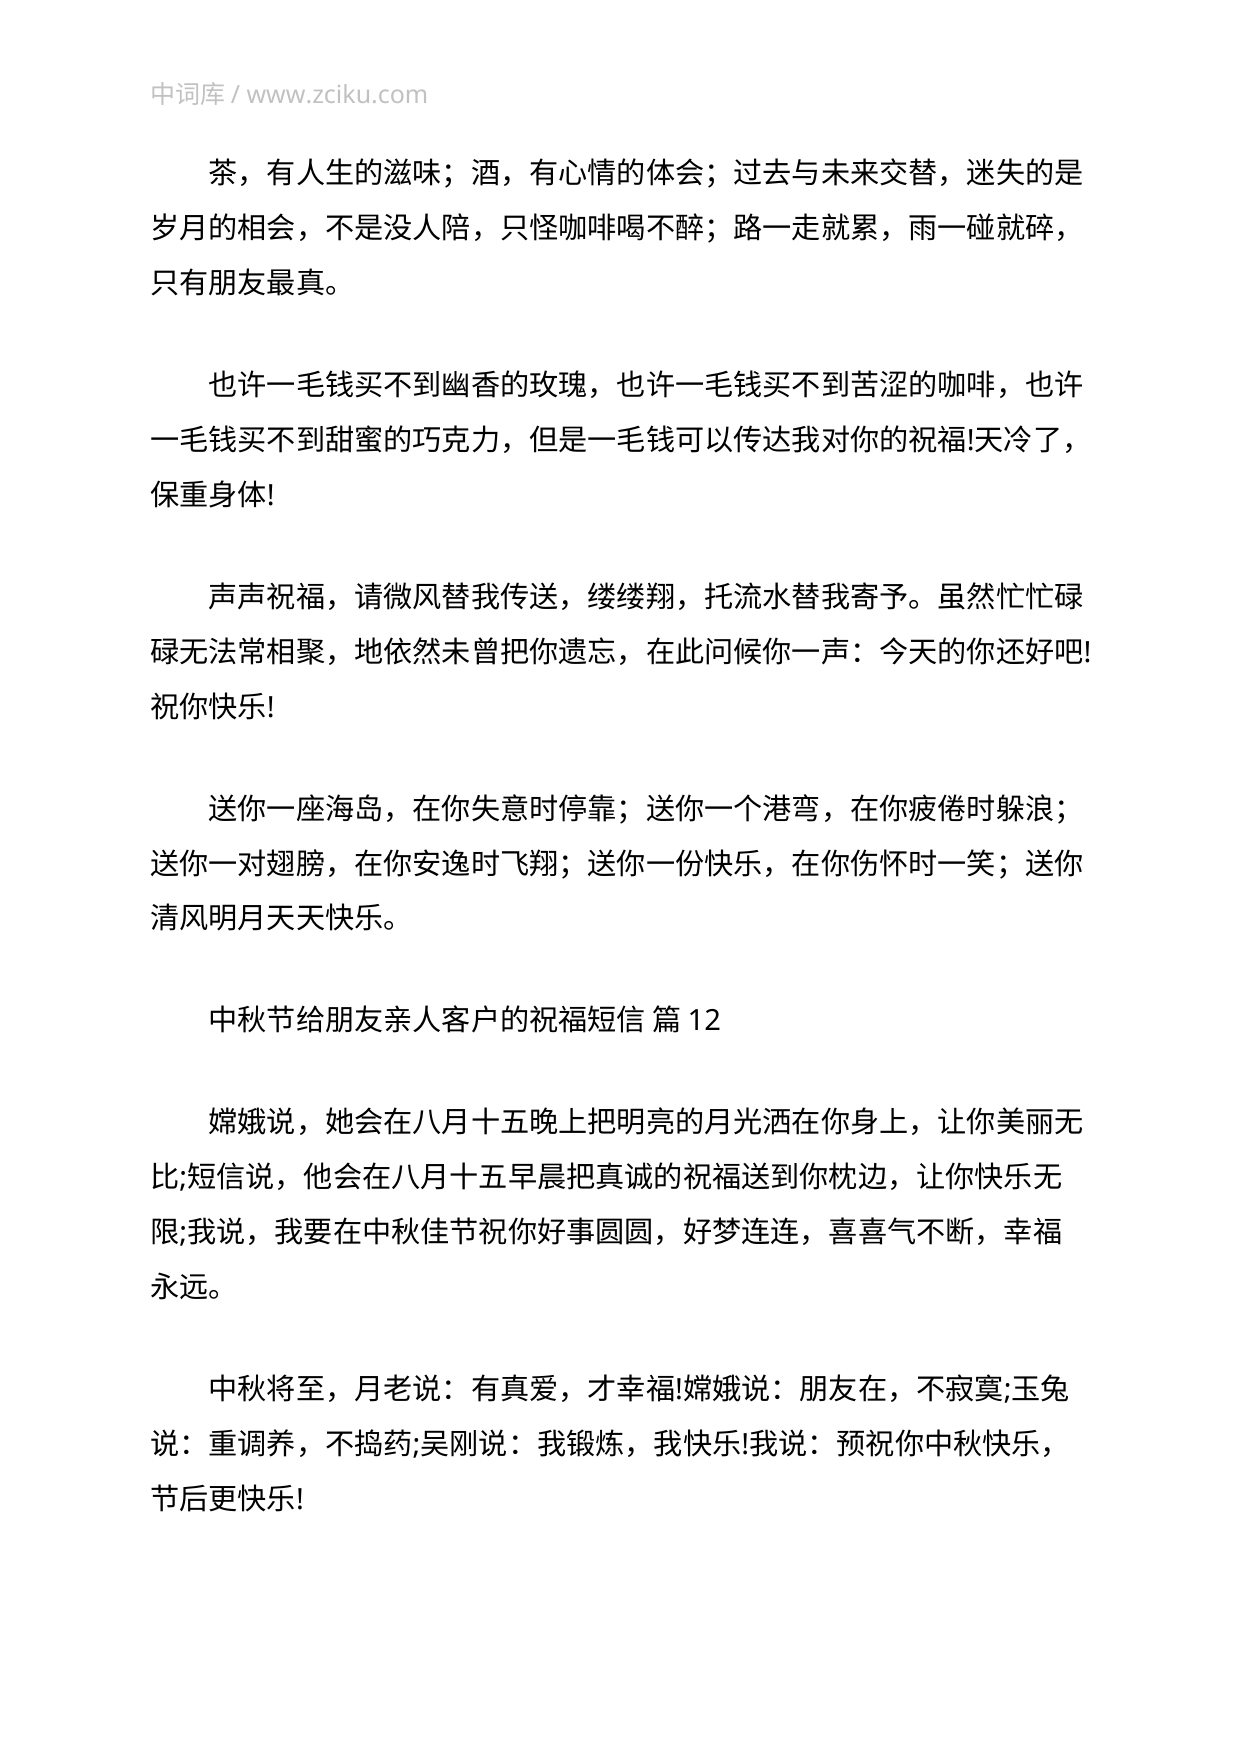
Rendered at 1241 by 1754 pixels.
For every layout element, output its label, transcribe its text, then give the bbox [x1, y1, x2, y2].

text 嫦娥说，她会在八月十五晚上把明亮的月光洒在你身上，让你美丽无比;短信说，他会在八月十五早晨把真诚的祝福送到你枕边，让你快乐无限;我说，我要在中秋佳节祝你好事圆圆，好梦连连，喜喜气不断，幸福永远。 [150, 1099, 1090, 1306]
text 中秋节给朋友亲人客户的祝福短信 篇12 [150, 997, 1090, 1039]
text 中秋将至，月老说：有真爱，才幸福!嫦娥说：朋友在，不寂寞;玉兔说：重调养，不捣药;吴刚说：我锻炼，我快乐!我说：预祝你中秋快乐，节后更快乐! [150, 1366, 1090, 1518]
text 茶，有人生的滋味；酒，有心情的体会；过去与未来交替，迷失的是岁月的相会，不是没人陪，只怪咖啡喝不醉；路一走就累，雨一碰就碎，只有朋友最真。 [150, 150, 1090, 302]
text 声声祝福，请微风替我传送，缕缕翔，托流水替我寄予。虽然忙忙碌碌无法常相聚，地依然未曾把你遗忘，在此问候你一声：今天的你还好吧!祝你快乐! [150, 573, 1090, 726]
text 送你一座海岛，在你失意时停靠；送你一个港弯，在你疲倦时躲浪；送你一对翅膀，在你安逸时飞翔；送你一份快乐，在你伤怀时一笑；送你清风明月天天快乐。 [150, 785, 1090, 937]
text 也许一毛钱买不到幽香的玫瑰，也许一毛钱买不到苦涩的咖啡，也许一毛钱买不到甜蜜的巧克力，但是一毛钱可以传达我对你的祝福!天冷了，保重身体! [150, 362, 1090, 514]
